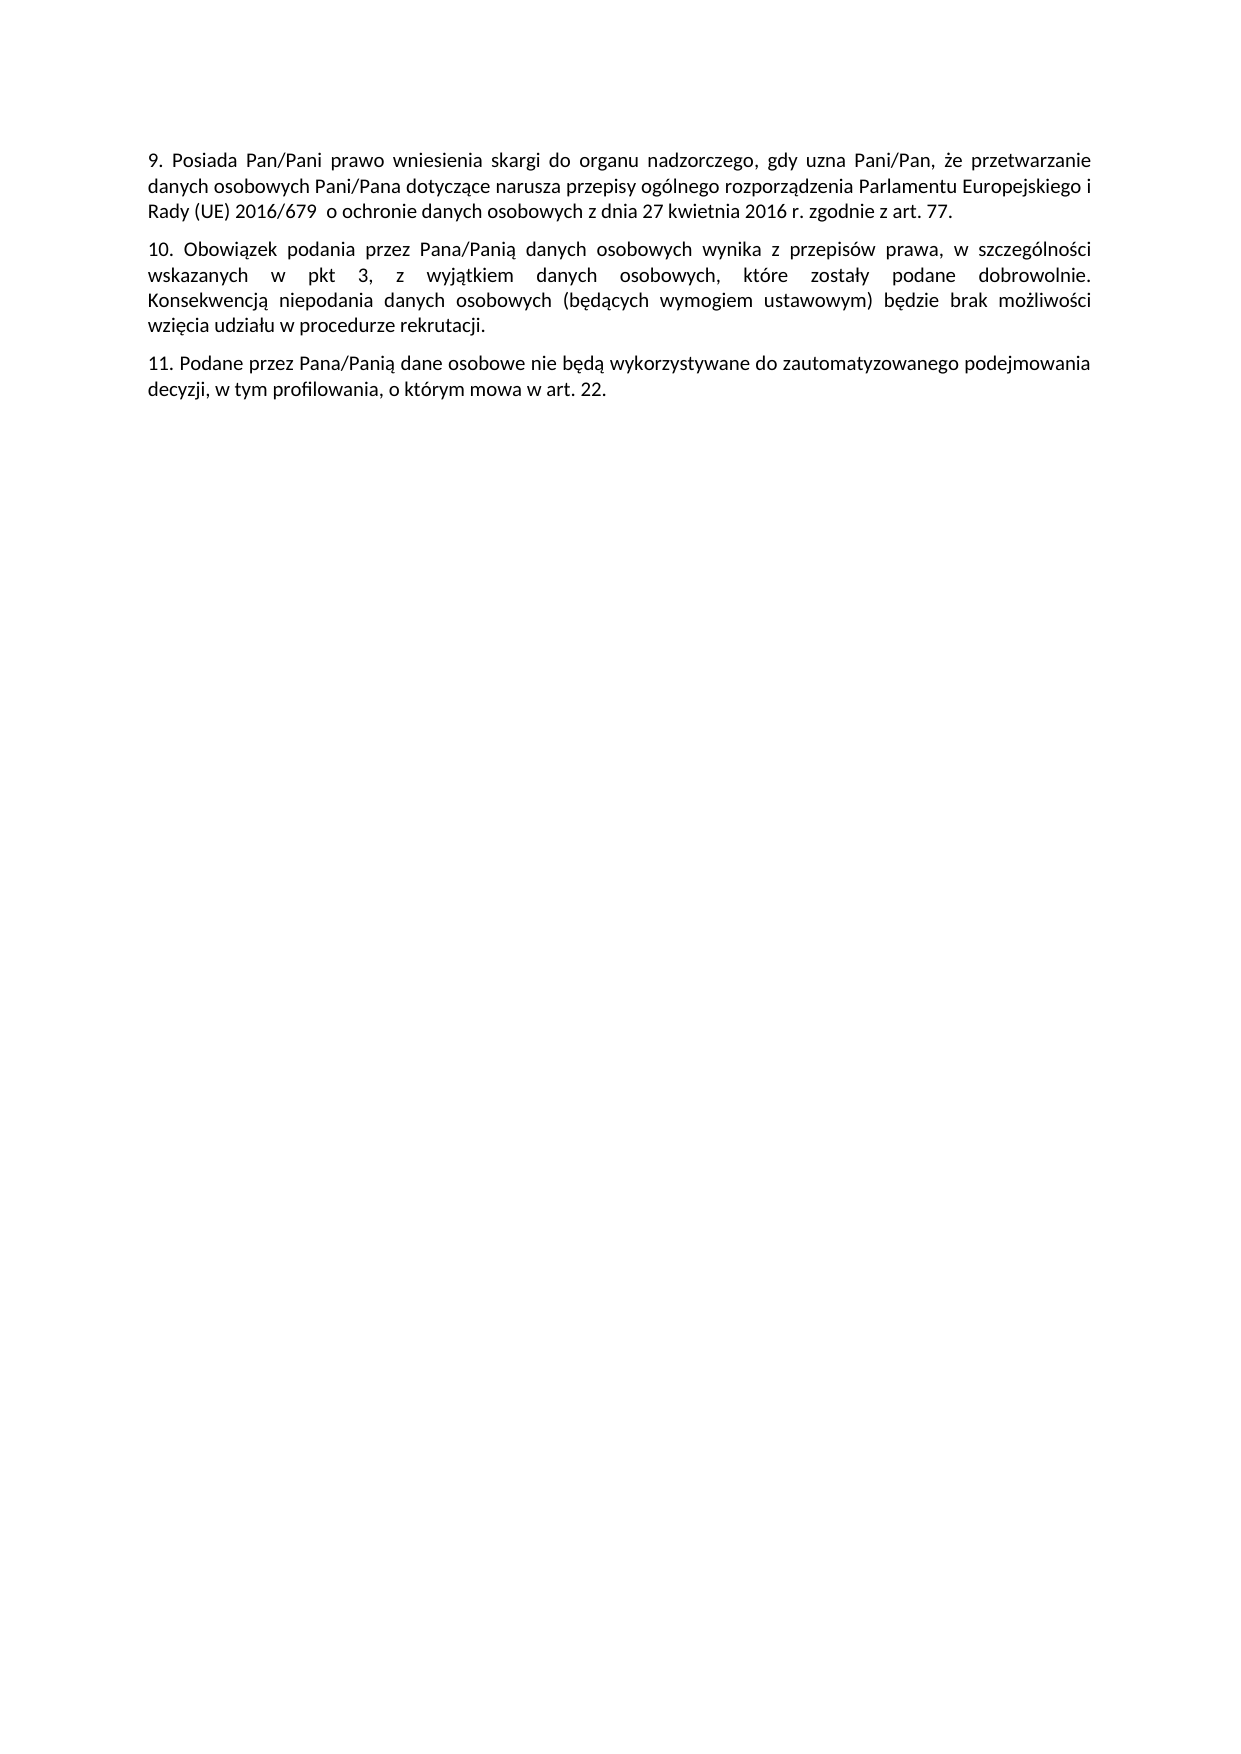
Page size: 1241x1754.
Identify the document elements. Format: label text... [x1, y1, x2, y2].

text 10. Obowiązek podania przez Pana/Panią danych osobowych wynika z przepisów prawa, w szczególności wskazanych w pkt 3, z wyjątkiem danych osobowych, które zostały podane dobrowolnie. Konsekwencją niepodania danych osobowych (będących wymogiem ustawowym) będzie brak możliwości wzięcia udziału w procedurze rekrutacji. [148, 236, 1093, 338]
text 9. Posiada Pan/Pani prawo wniesienia skargi do organu nadzorczego, gdy uzna Pani/Pan, że przetwarzanie danych osobowych Pani/Pana dotyczące narusza przepisy ogólnego rozporządzenia Parlamentu Europejskiego i Rady (UE) 2016/679 o ochronie danych osobowych z dnia 27 kwietnia 2016 r. zgodnie z art. 77. [148, 148, 1093, 224]
text 11. Podane przez Pana/Panią dane osobowe nie będą wykorzystywane do zautomatyzowanego podejmowania decyzji, w tym profilowania, o którym mowa w art. 22. [148, 351, 1093, 401]
